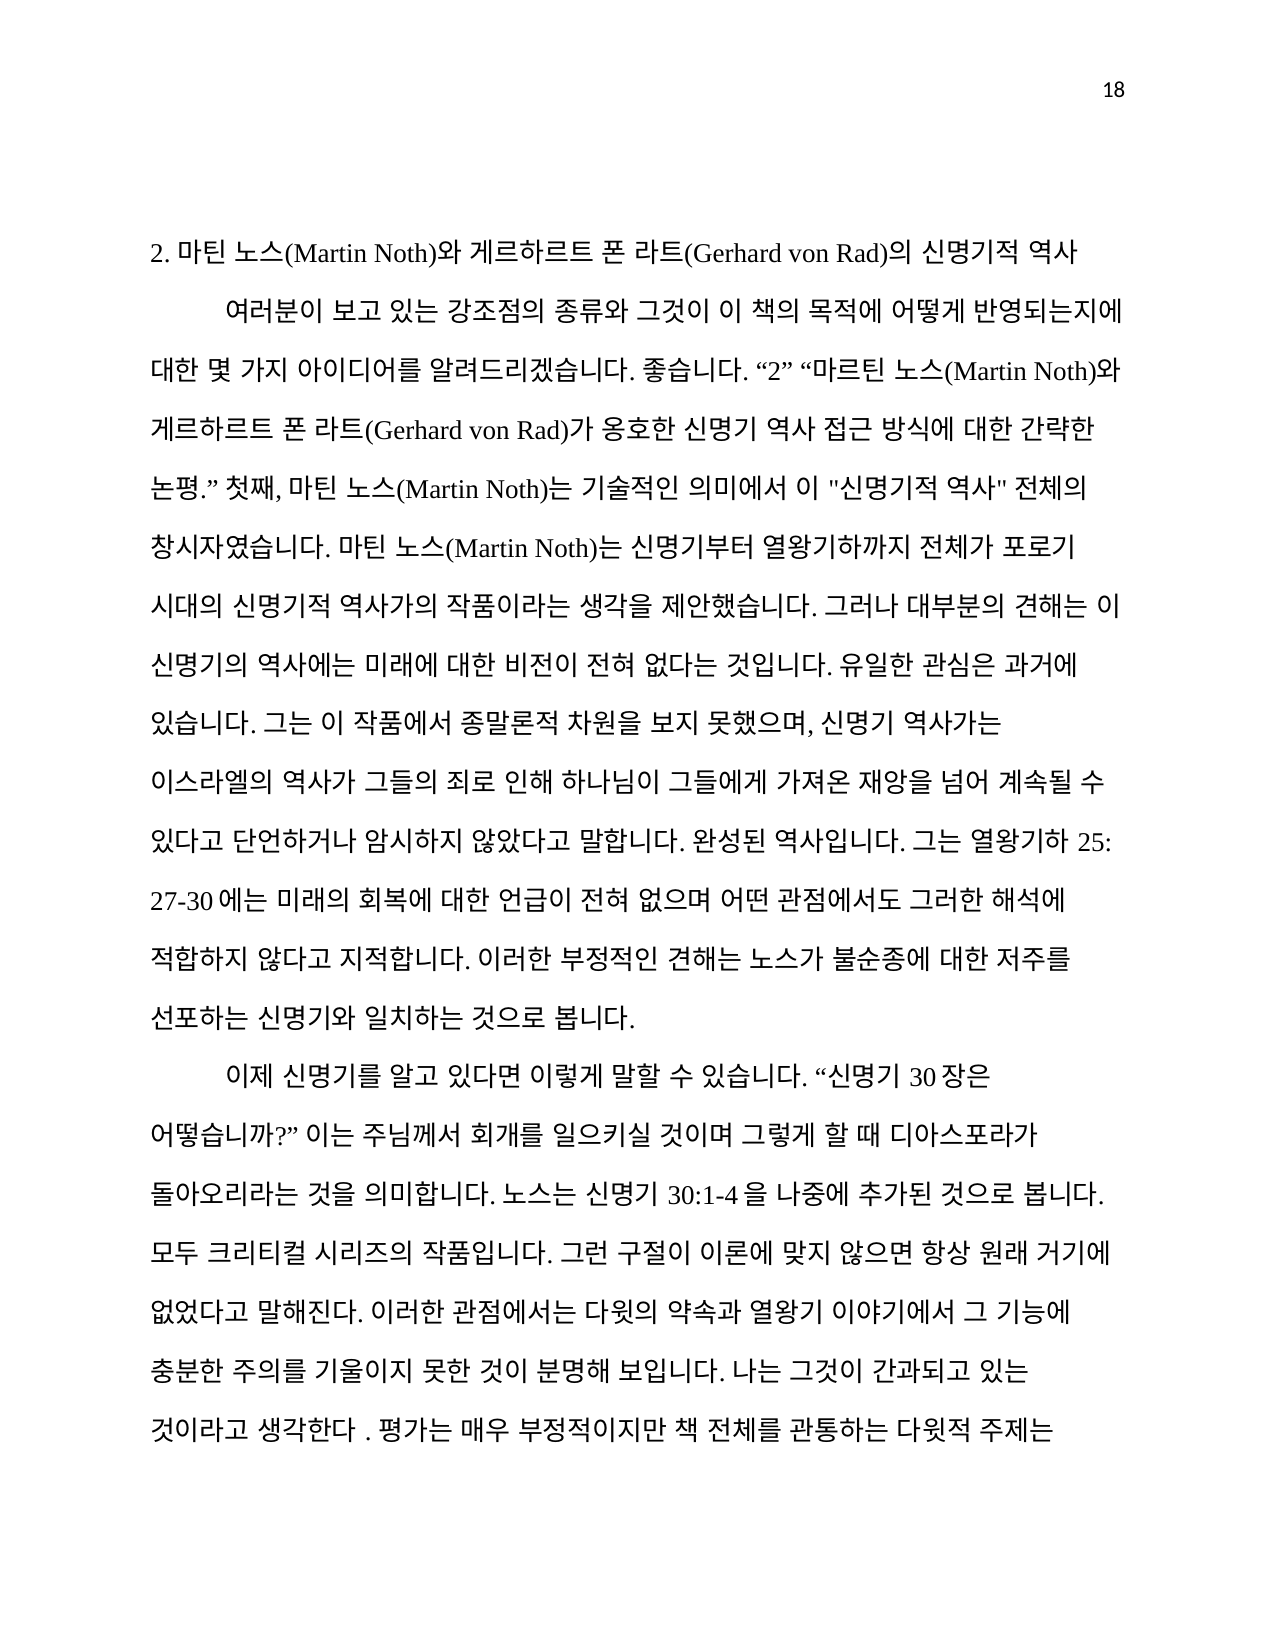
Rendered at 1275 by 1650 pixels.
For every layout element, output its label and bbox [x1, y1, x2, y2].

text [150, 181, 1125, 1448]
